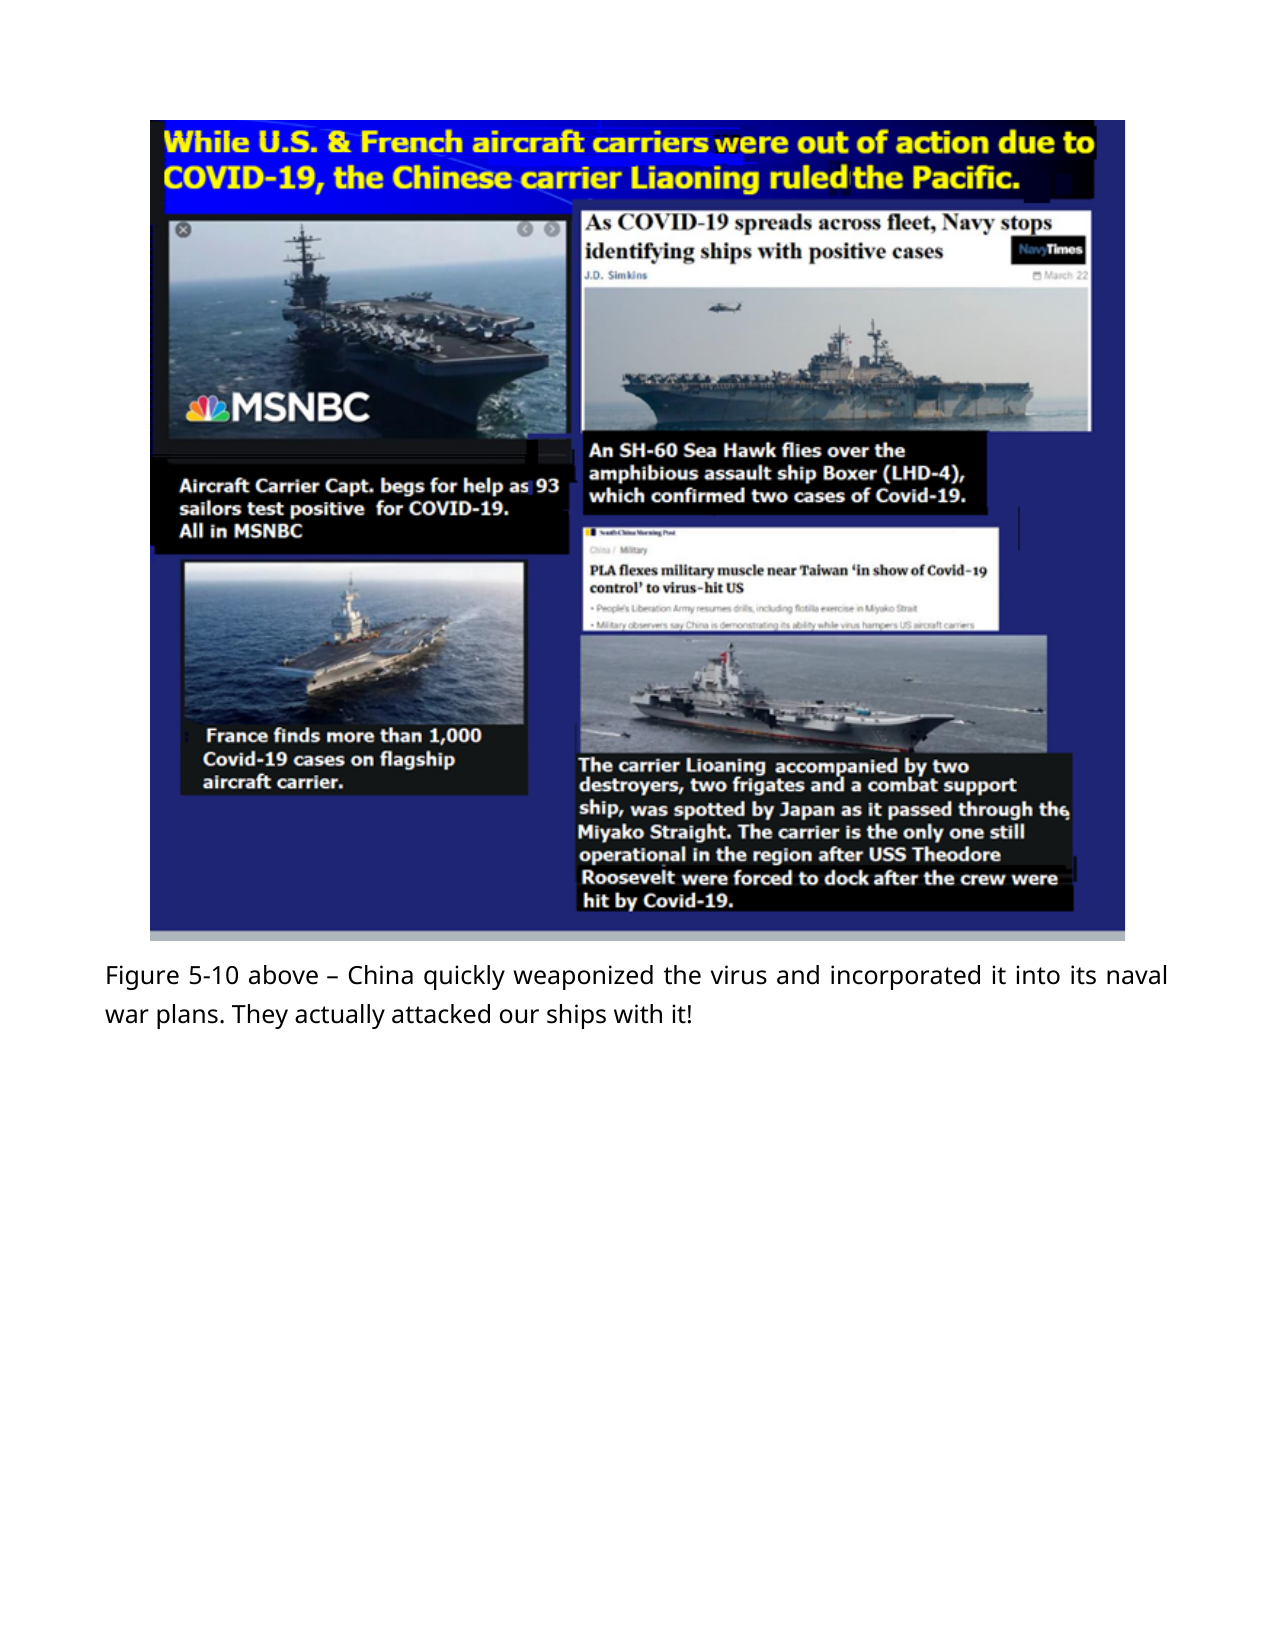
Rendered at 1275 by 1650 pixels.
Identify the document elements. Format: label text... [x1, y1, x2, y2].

text Figure 5-10 above – China quickly weaponized the virus and incorporated it into its naval war plans. They actually attacked our ships with it! [105, 958, 1170, 1031]
